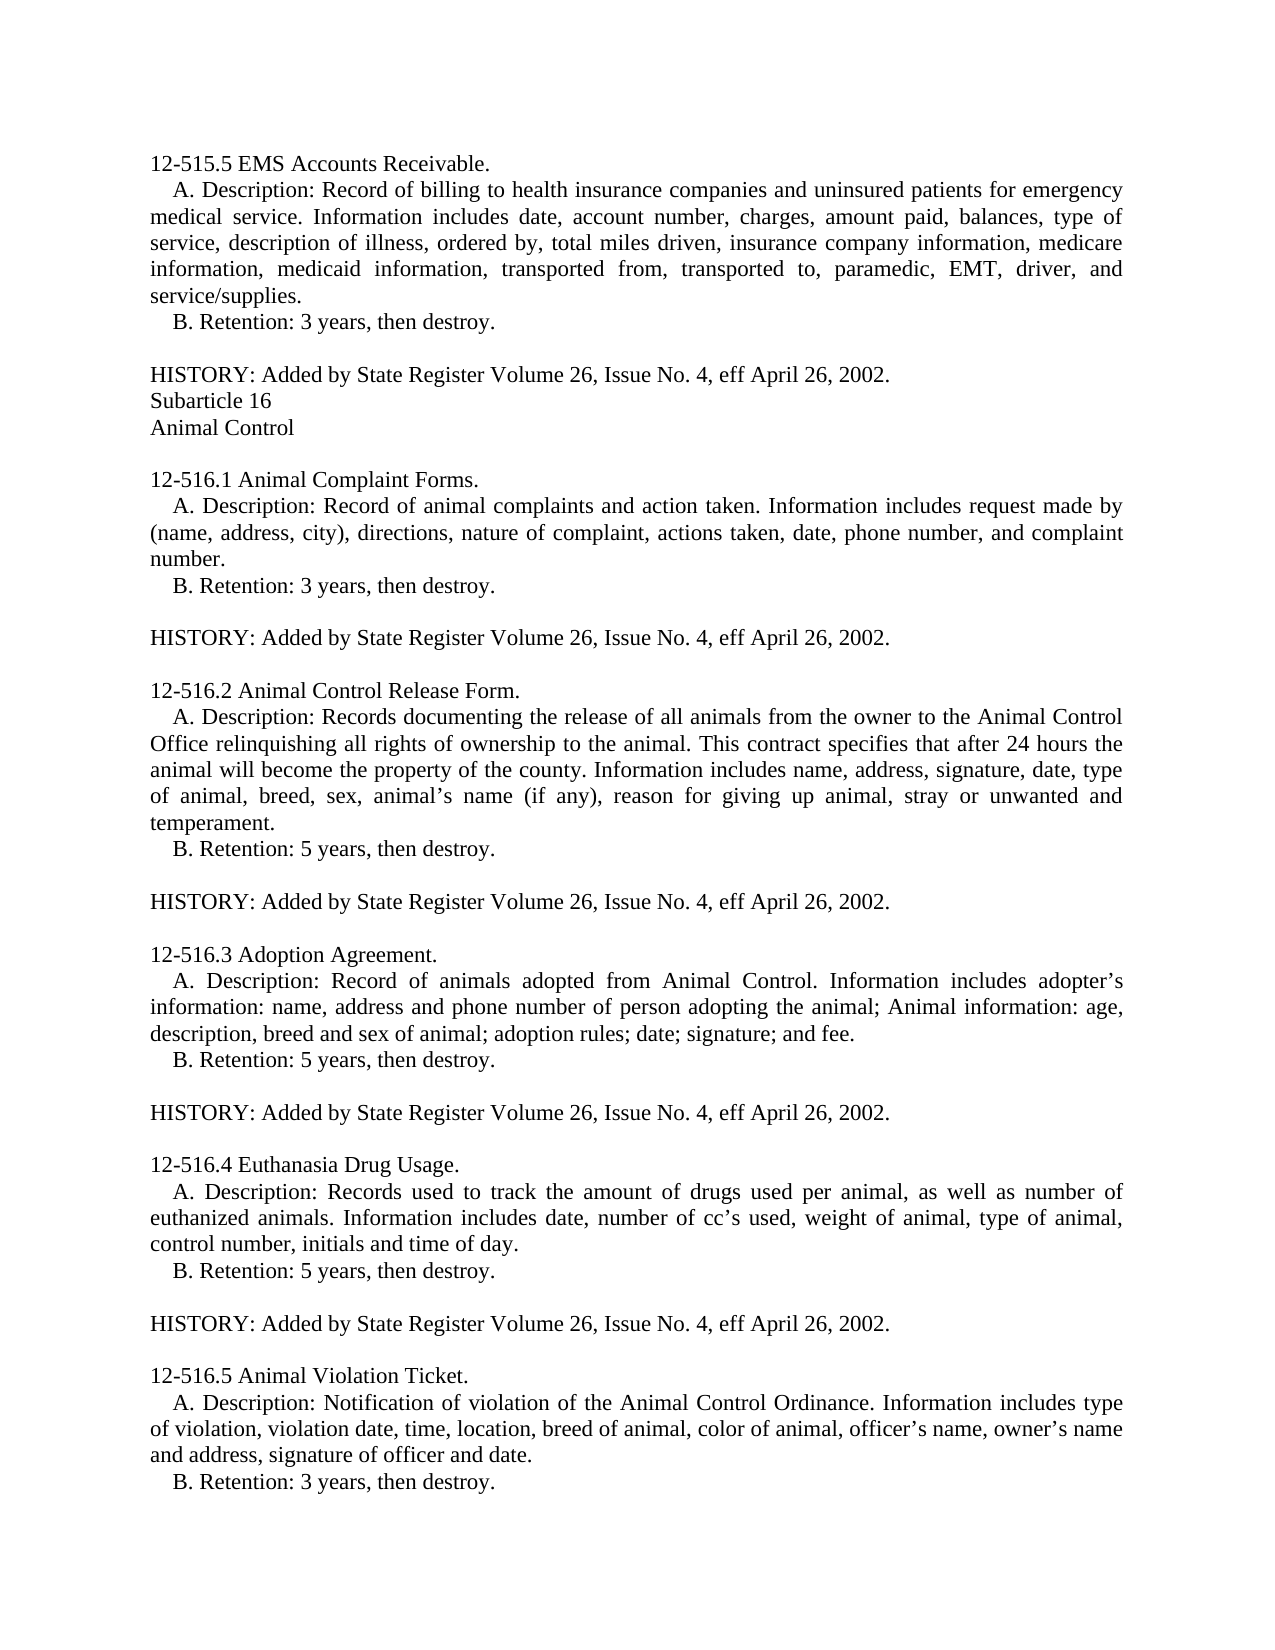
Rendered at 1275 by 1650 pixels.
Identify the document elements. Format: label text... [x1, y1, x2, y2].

text B. Retention: 5 years, then destroy. [150, 835, 1125, 862]
text A. Description: Records used to track the amount of drugs used per animal, as well as number of euthanized animals. Information includes date, number of cc’s used, weight of animal, type of animal, control number, initials and time of day. [150, 1178, 1125, 1257]
text 12-516.2 Animal Control Release Form. [150, 677, 1125, 703]
text 12-515.5 EMS Accounts Receivable. [150, 150, 1125, 176]
text B. Retention: 5 years, then destroy. [150, 1046, 1125, 1072]
text HISTORY: Added by State Register Volume 26, Issue No. 4, eff April 26, 2002. [150, 1309, 1125, 1336]
text 12-516.5 Animal Violation Ticket. [150, 1362, 1125, 1389]
text B. Retention: 3 years, then destroy. [150, 1468, 1125, 1494]
text 12-516.1 Animal Complaint Forms. [150, 466, 1125, 493]
text HISTORY: Added by State Register Volume 26, Issue No. 4, eff April 26, 2002. [150, 361, 1125, 387]
text 12-516.4 Euthanasia Drug Usage. [150, 1151, 1125, 1178]
text B. Retention: 3 years, then destroy. [150, 308, 1125, 334]
text Animal Control [150, 413, 1125, 440]
text Subarticle 16 [150, 387, 1125, 413]
text A. Description: Record of billing to health insurance companies and uninsured patients for emergency medical service. Information includes date, account number, charges, amount paid, balances, type of service, description of illness, ordered by, total miles driven, insurance company information, medicare information, medicaid information, transported from, transported to, paramedic, EMT, driver, and service/supplies. [150, 176, 1125, 308]
text HISTORY: Added by State Register Volume 26, Issue No. 4, eff April 26, 2002. [150, 1099, 1125, 1125]
text 12-516.3 Adoption Agreement. [150, 941, 1125, 967]
text A. Description: Records documenting the release of all animals from the owner to the Animal Control Office relinquishing all rights of ownership to the animal. This contract specifies that after 24 hours the animal will become the property of the county. Information includes name, address, signature, date, type of animal, breed, sex, animal’s name (if any), reason for giving up animal, stray or unwanted and temperament. [150, 703, 1125, 835]
text B. Retention: 3 years, then destroy. [150, 572, 1125, 598]
text B. Retention: 5 years, then destroy. [150, 1257, 1125, 1283]
text A. Description: Record of animal complaints and action taken. Information includes request made by (name, address, city), directions, nature of complaint, actions taken, date, phone number, and complaint number. [150, 493, 1125, 572]
text HISTORY: Added by State Register Volume 26, Issue No. 4, eff April 26, 2002. [150, 888, 1125, 914]
text A. Description: Record of animals adopted from Animal Control. Information includes adopter’s information: name, address and phone number of person adopting the animal; Animal information: age, description, breed and sex of animal; adoption rules; date; signature; and fee. [150, 967, 1125, 1046]
text HISTORY: Added by State Register Volume 26, Issue No. 4, eff April 26, 2002. [150, 624, 1125, 651]
text A. Description: Notification of violation of the Animal Control Ordinance. Information includes type of violation, violation date, time, location, breed of animal, color of animal, officer’s name, owner’s name and address, signature of officer and date. [150, 1389, 1125, 1468]
